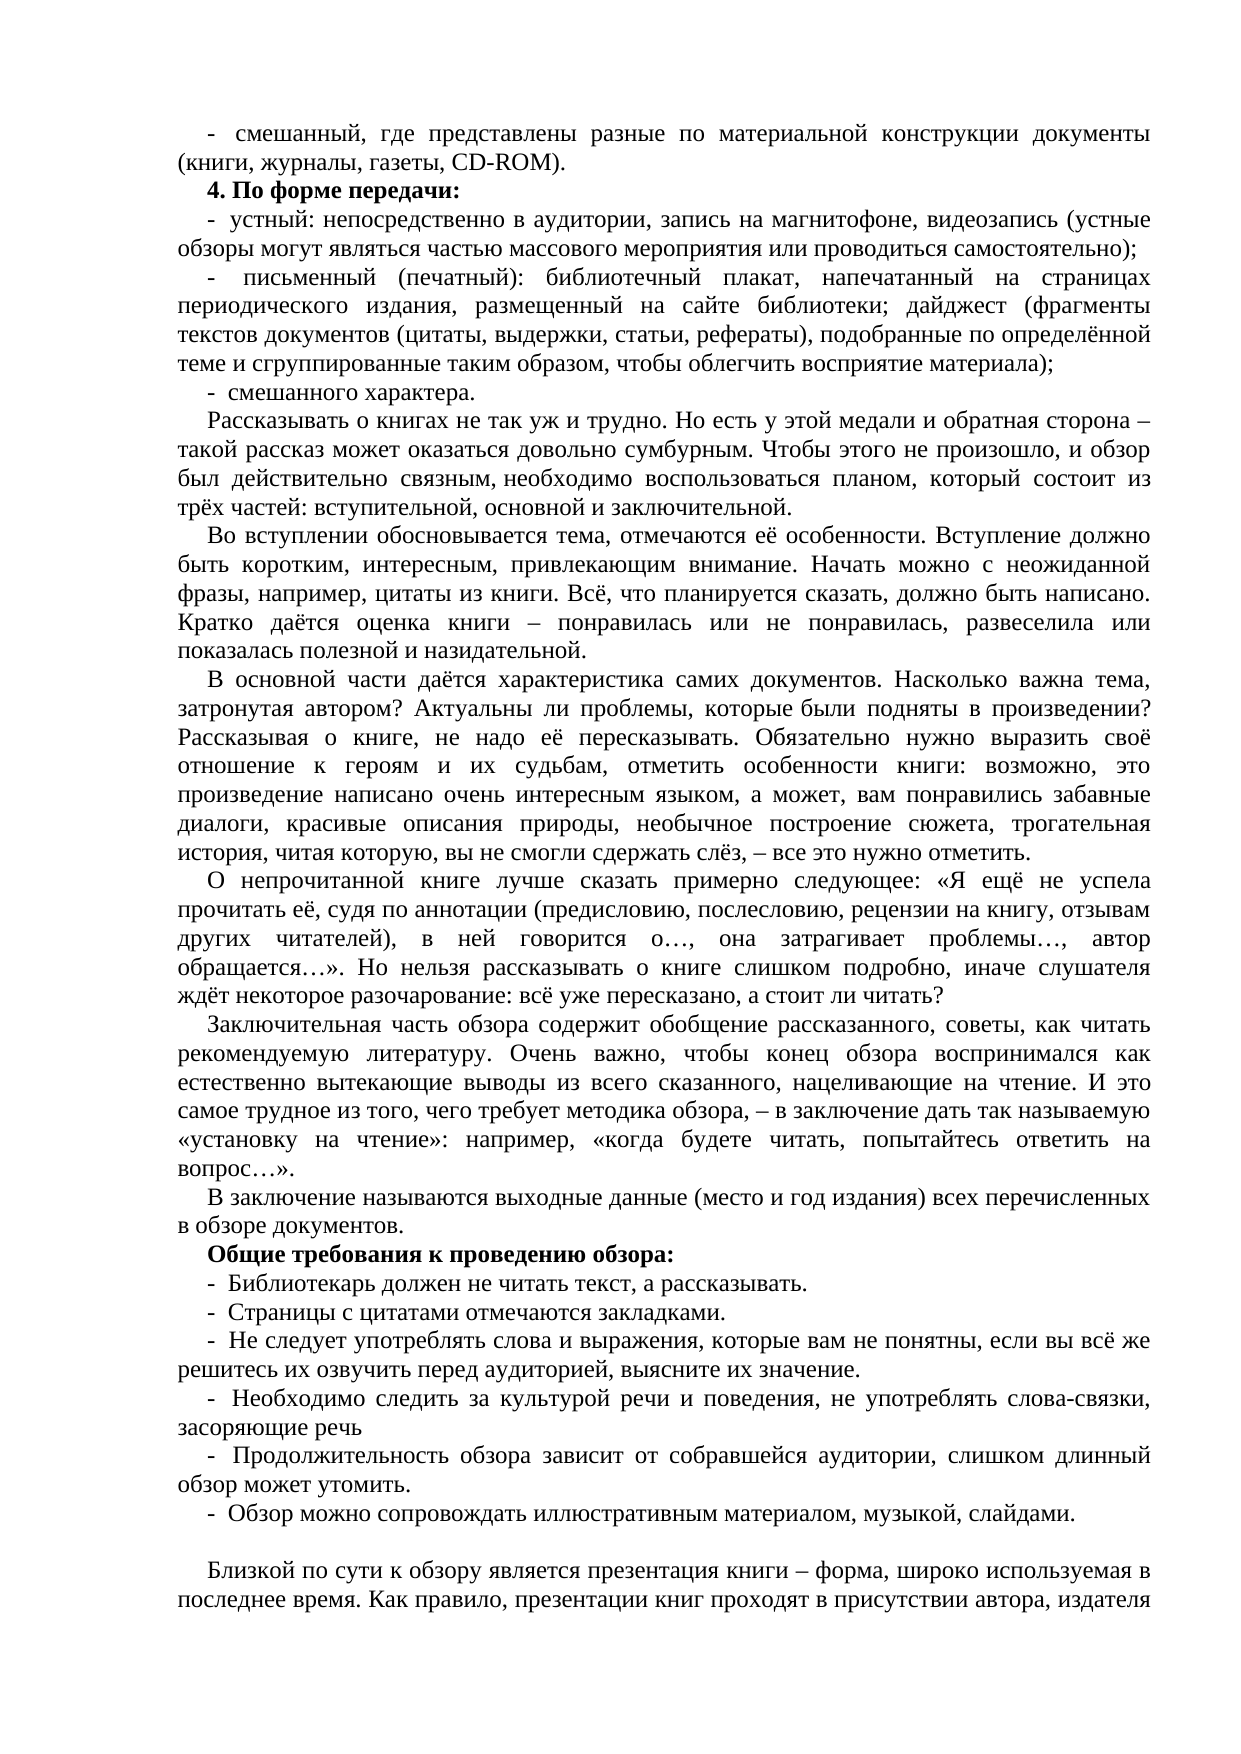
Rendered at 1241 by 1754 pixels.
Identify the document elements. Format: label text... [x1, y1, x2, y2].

text Во вступлении обосновывается тема, отмечаются её особенности. Вступление должно быть коротким, интересным, привлекающим внимание. Начать можно с неожиданной фразы, например, цитаты из книги. Всё, что планируется сказать, должно быть написано. Кратко даётся оценка книги – понравилась или не понравилась, развеселила или показалась полезной и назидательной. [177, 521, 1152, 664]
text - смешанного характера. [177, 377, 1152, 406]
text - устный: непосредственно в аудитории, запись на магнитофоне, видеозапись (устные обзоры могут являться частью массового мероприятия или проводиться самостоятельно); [177, 204, 1152, 262]
text - Библиотекарь должен не читать текст, а рассказывать. [177, 1268, 1152, 1297]
text Рассказывать о книгах не так уж и трудно. Но есть у этой медали и обратная сторона – такой рассказ может оказаться довольно сумбурным. Чтобы этого не произошло, и обзор был действительно связным, необходимо воспользоваться планом, который состоит из трёх частей: вступительной, основной и заключительной. [177, 406, 1152, 521]
text В заключение называются выходные данные (место и год издания) всех перечисленных в обзоре документов. [177, 1182, 1152, 1239]
text - Продолжительность обзора зависит от собравшейся аудитории, слишком длинный обзор может утомить. [177, 1441, 1152, 1498]
text В основной части даётся характеристика самих документов. Насколько важна тема, затронутая автором? Актуальны ли проблемы, которые были подняты в произведении? Рассказывая о книге, не надо её пересказывать. Обязательно нужно выразить своё отношение к героям и их судьбам, отметить особенности книги: возможно, это произведение написано очень интересным языком, а может, вам понравились забавные диалоги, красивые описания природы, необычное построение сюжета, трогательная история, читая которую, вы не смогли сдержать слёз, – все это нужно отметить. [177, 664, 1152, 866]
text Заключительная часть обзора содержит обобщение рассказанного, советы, как читать рекомендуемую литературу. Очень важно, чтобы конец обзора воспринимался как естественно вытекающие выводы из всего сказанного, нацеливающие на чтение. И это самое трудное из того, чего требует методика обзора, – в заключение дать так называемую «установку на чтение»: например, «когда будете читать, попытайтесь ответить на вопрос…». [177, 1009, 1152, 1182]
text - Необходимо следить за культурой речи и поведения, не употреблять слова-связки, засоряющие речь [177, 1383, 1152, 1441]
text О непрочитанной книге лучше сказать примерно следующее: «Я ещё не успела прочитать её, судя по аннотации (предисловию, послесловию, рецензии на книгу, отзывам других читателей), в ней говорится о…, она затрагивает проблемы…, автор обращается…». Но нельзя рассказывать о книге слишком подробно, иначе слушателя ждёт некоторое разочарование: всё уже пересказано, а стоит ли читать? [177, 866, 1152, 1009]
text - Страницы с цитатами отмечаются закладками. [177, 1297, 1152, 1326]
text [177, 1556, 1152, 1613]
text - Не следует употреблять слова и выражения, которые вам не понятны, если вы всё же решитесь их озвучить перед аудиторией, выясните их значение. [177, 1326, 1152, 1383]
text - Обзор можно сопровождать иллюстративным материалом, музыкой, слайдами. [177, 1498, 1152, 1527]
text Общие требования к проведению обзора: [177, 1239, 1152, 1268]
text - смешанный, где представлены разные по материальной конструкции документы (книги, журналы, газеты, CD-ROM). [177, 118, 1152, 176]
text 4. По форме передачи: [177, 176, 1152, 204]
text - письменный (печатный): библиотечный плакат, напечатанный на страницах периодического издания, размещенный на сайте библиотеки; дайджест (фрагменты текстов документов (цитаты, выдержки, статьи, рефераты), подобранные по определённой теме и сгруппированные таким образом, чтобы облегчить восприятие материала); [177, 262, 1152, 377]
